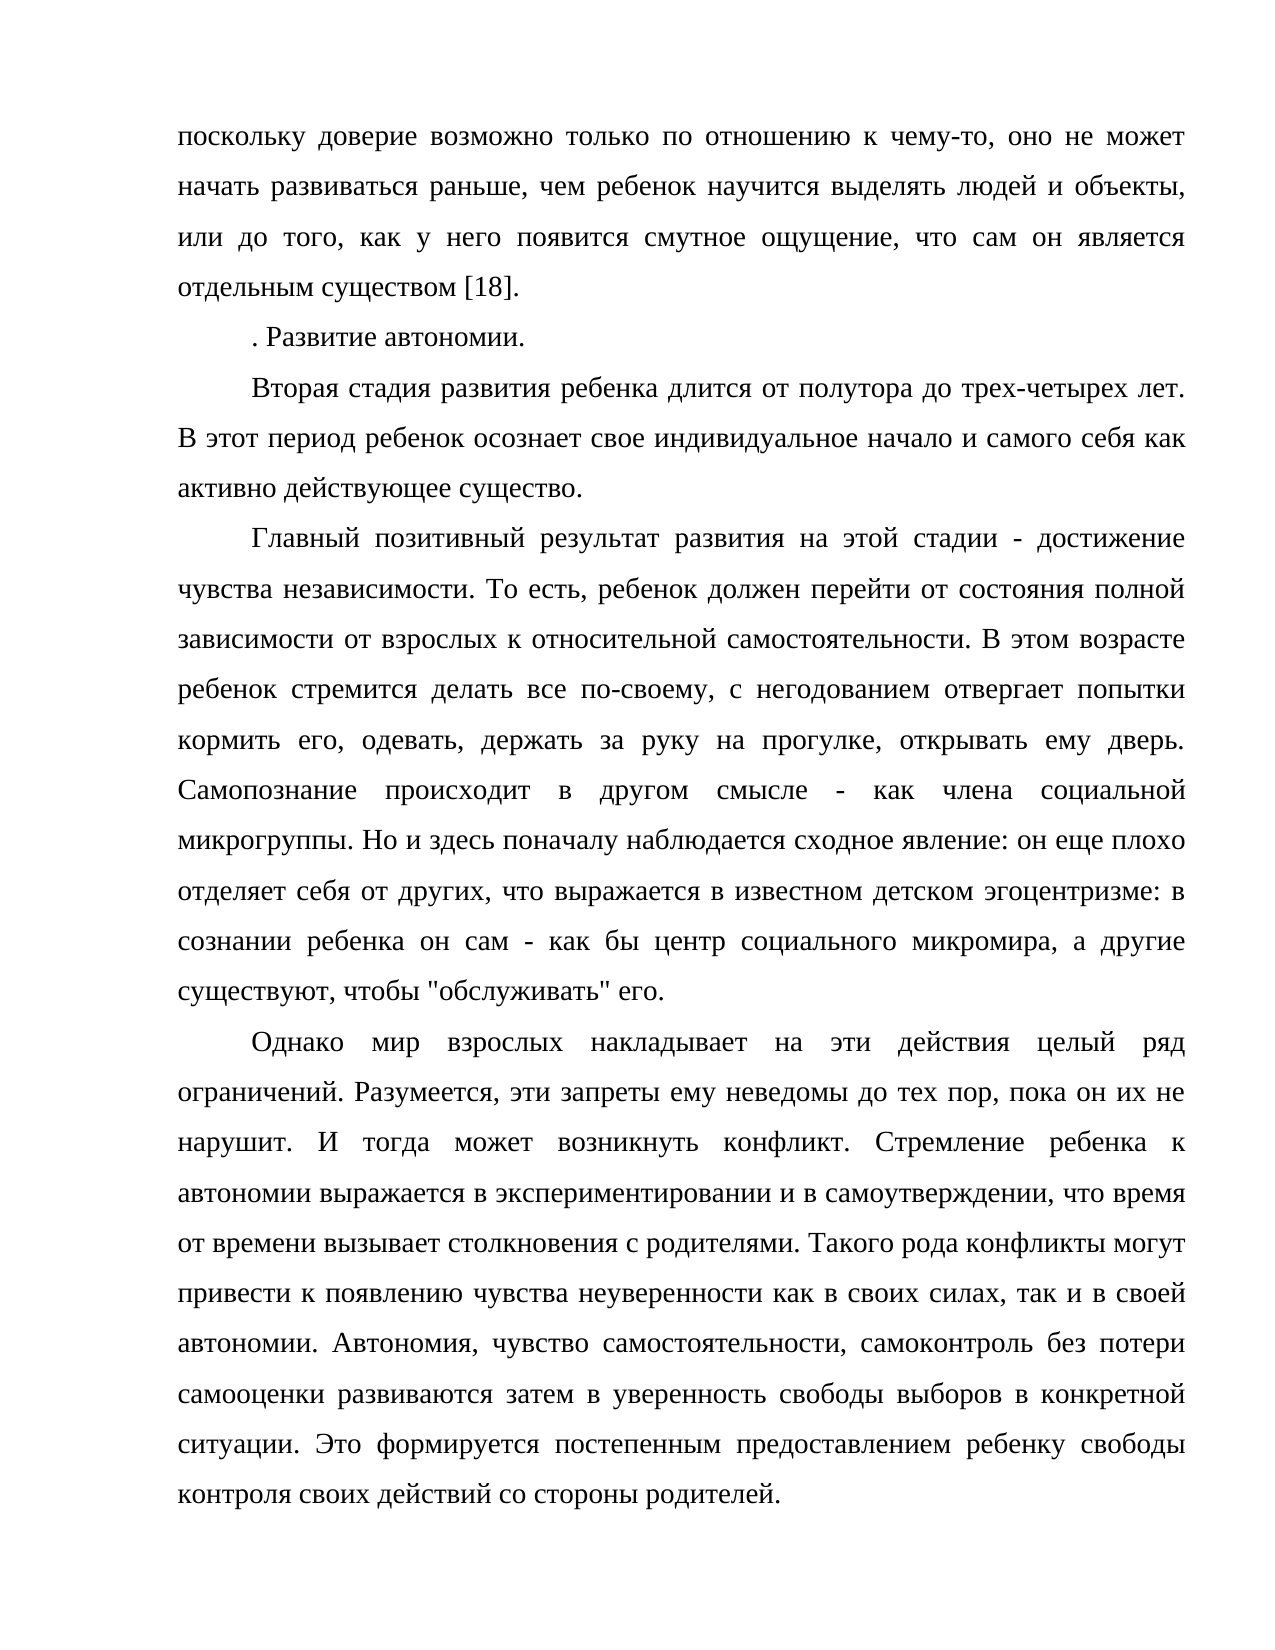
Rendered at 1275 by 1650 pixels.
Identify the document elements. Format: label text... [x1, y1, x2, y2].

text Однако мир взрослых накладывает на эти действия целый ряд ограничений. Разумеется, эти запреты ему неведомы до тех пор, пока он их не нарушит. И тогда может возникнуть конфликт. Стремление ребенка к автономии выражается в экспериментировании и в самоутверждении, что время от времени вызывает столкновения с родителями. Такого рода конфликты могут привести к появлению чувства неуверенности как в своих силах, так и в своей автономии. Автономия, чувство самостоятельности, самоконтроль без потери самооценки развиваются затем в уверенность свободы выборов в конкретной ситуации. Это формируется постепенным предоставлением ребенку свободы контроля своих действий со стороны родителей. [177, 1024, 1186, 1510]
text Главный позитивный результат развития на этой стадии - достижение чувства независимости. То есть, ребенок должен перейти от состояния полной зависимости от взрослых к относительной самостоятельности. В этом возрасте ребенок стремится делать все по-своему, с негодованием отвергает попытки кормить его, одевать, держать за руку на прогулке, открывать ему дверь. Самопознание происходит в другом смысле - как члена социальной микрогруппы. Но и здесь поначалу наблюдается сходное явление: он еще плохо отделяет себя от других, что выражается в известном детском эгоцентризме: в сознании ребенка он сам - как бы центр социального микромира, а другие существуют, чтобы "обслуживать" его. [177, 521, 1186, 1007]
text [177, 118, 1186, 303]
text Вторая стадия развития ребенка длится от полутора до трех-четырех лет. В этот период ребенок осознает свое индивидуальное начало и самого себя как активно действующее существо. [177, 370, 1186, 504]
text . Развитие автономии. [177, 319, 1186, 353]
